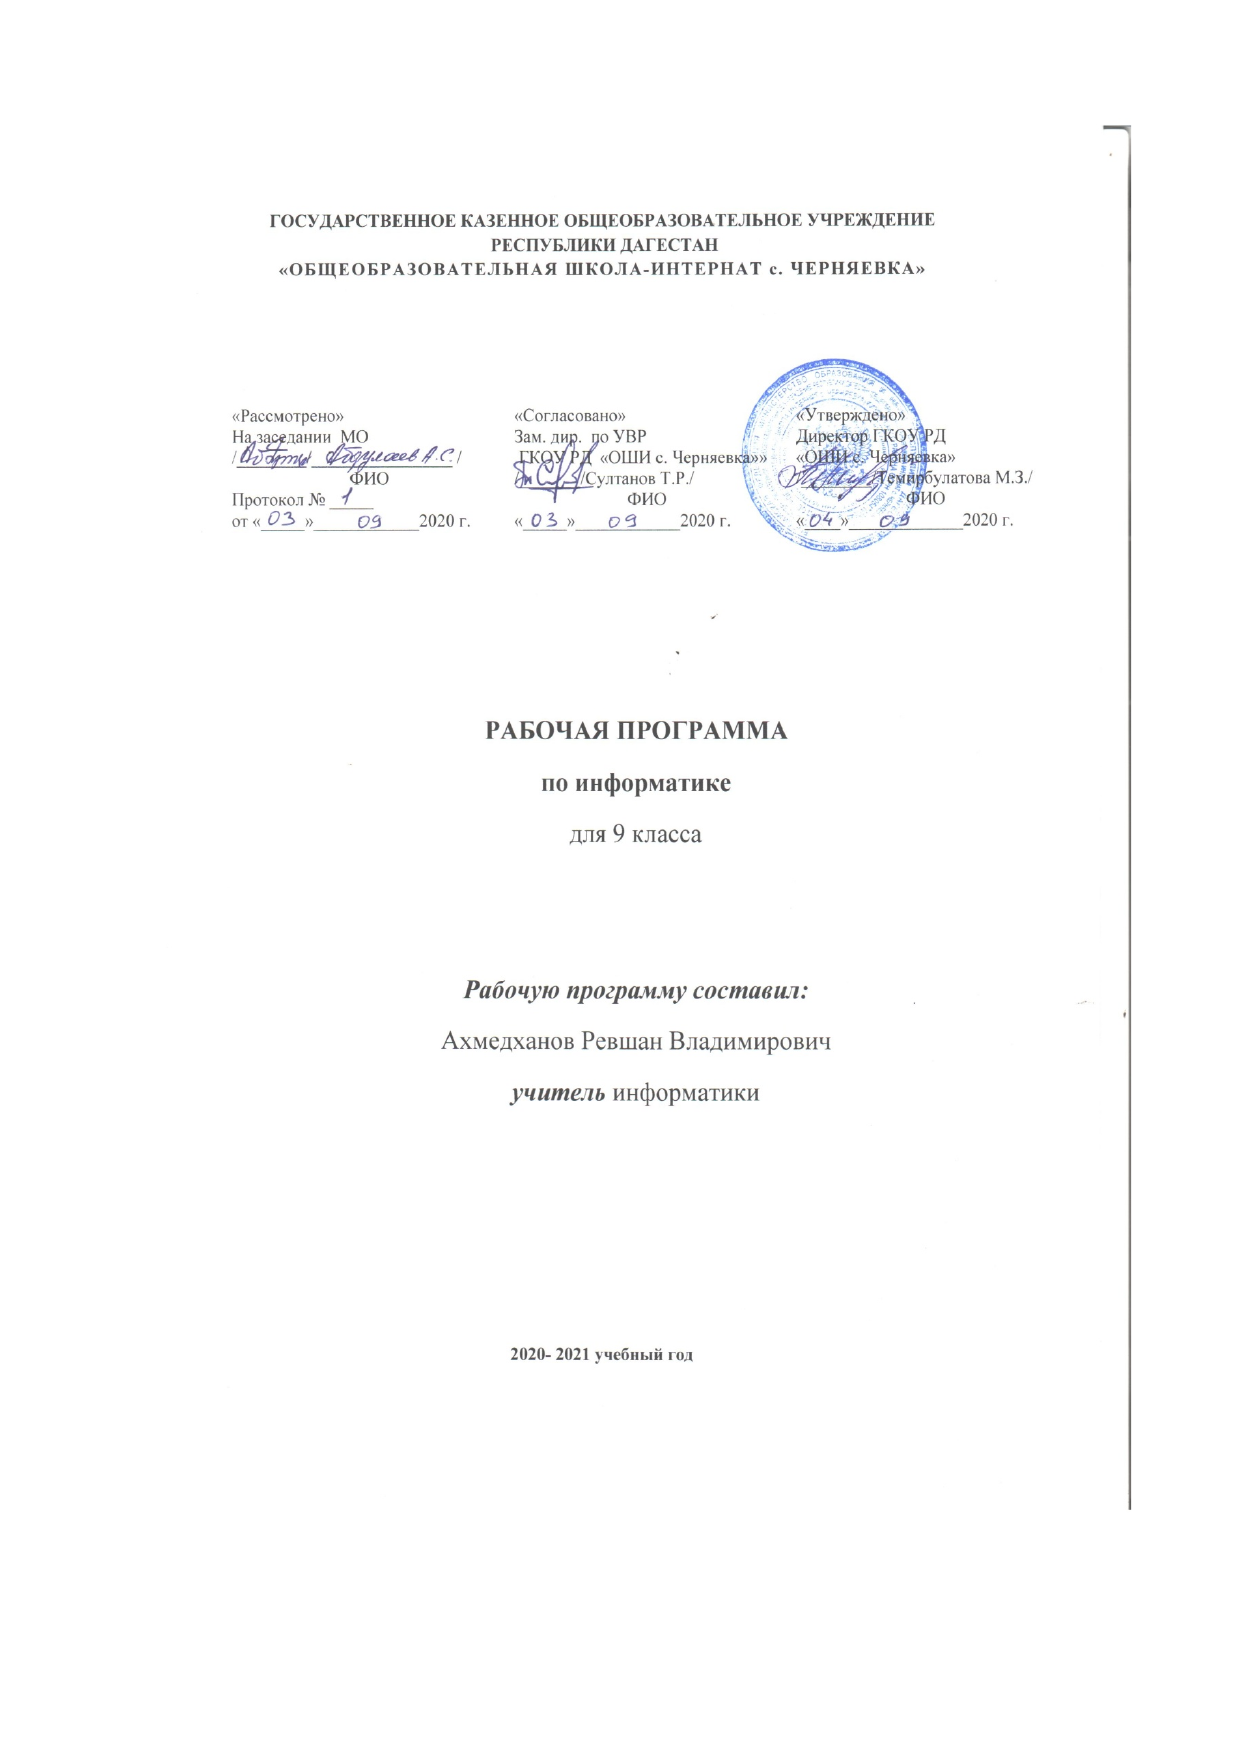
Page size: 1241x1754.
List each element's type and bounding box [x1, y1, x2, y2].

picture [156, 118, 1132, 1514]
